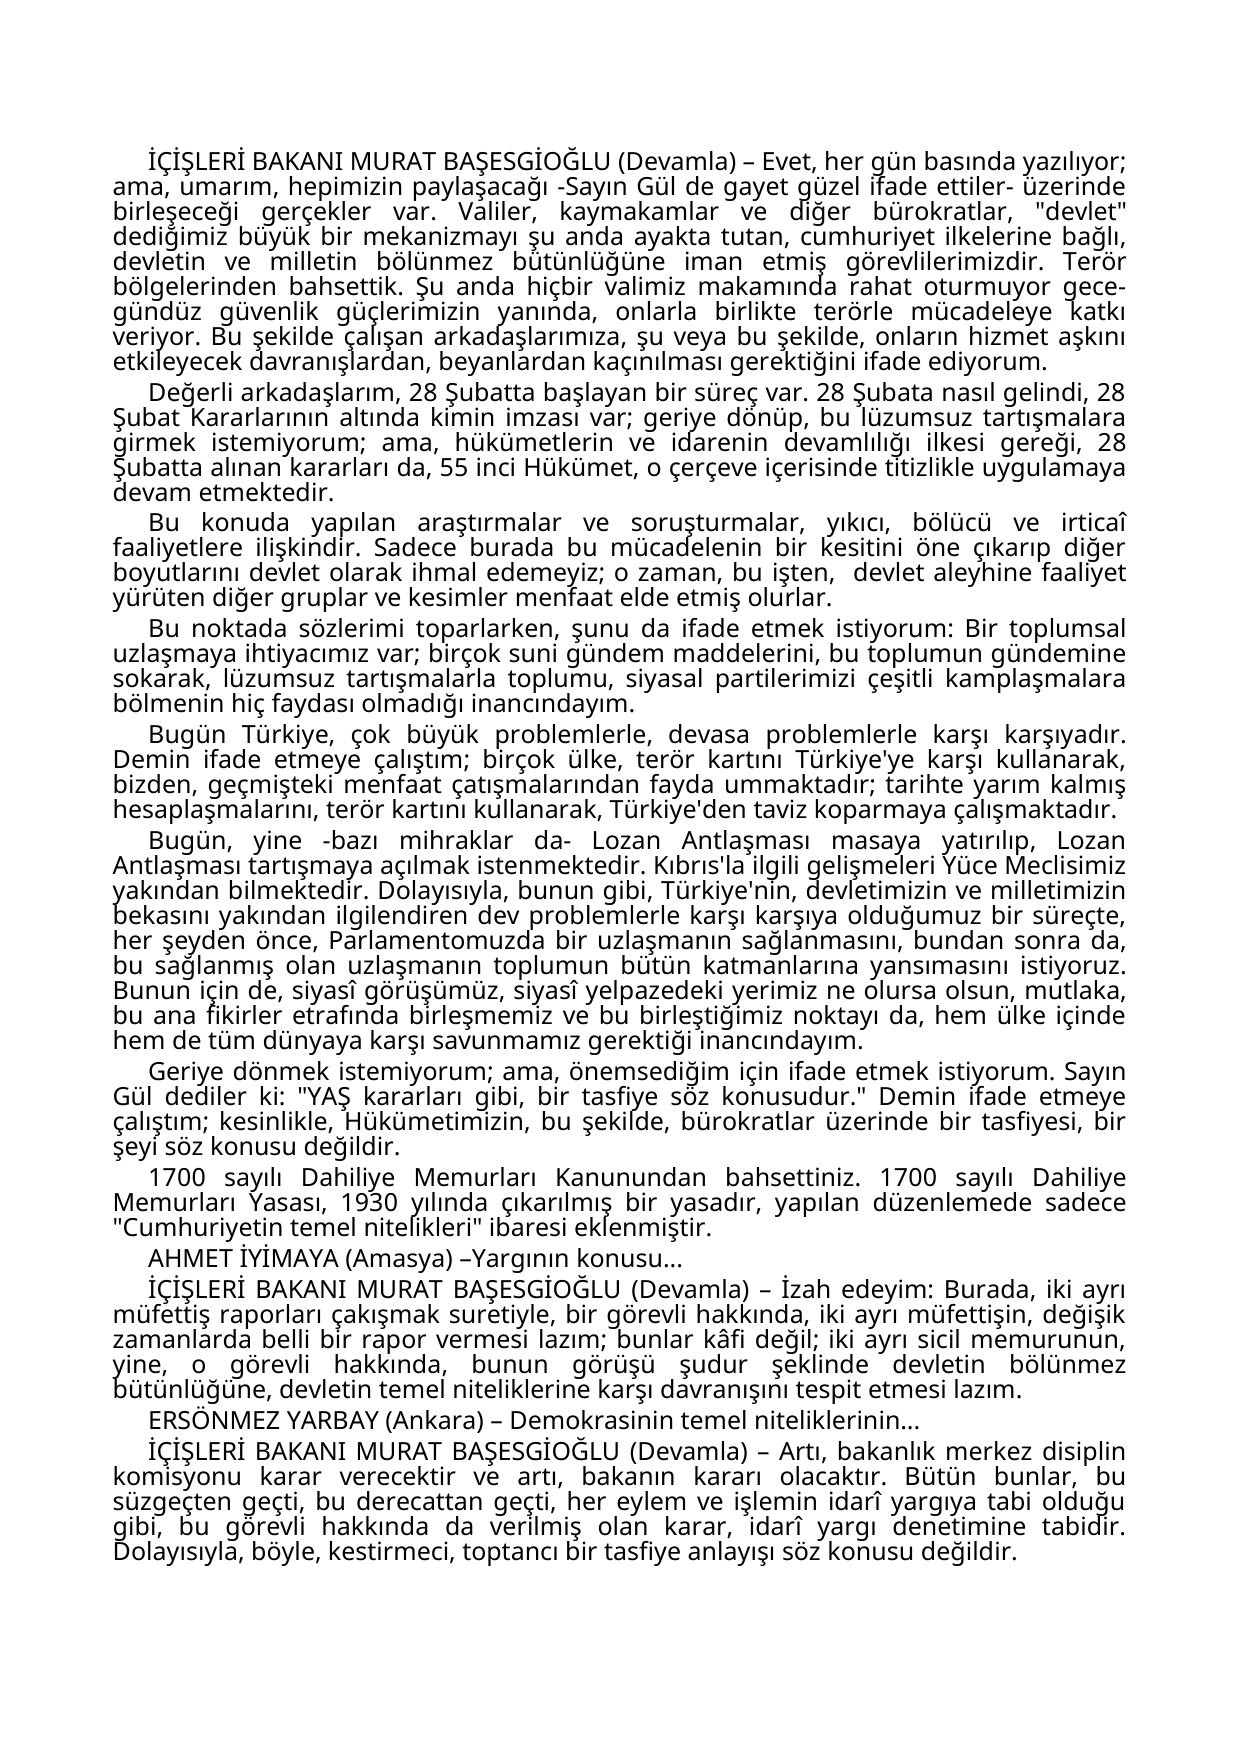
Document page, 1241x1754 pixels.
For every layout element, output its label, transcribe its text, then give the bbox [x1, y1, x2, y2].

text Bugün Türkiye, çok büyük problemlerle, devasa problemlerle karşı karşıyadır. Demin ifade etmeye çalıştım; birçok ülke, terör kartını Türkiye'ye karşı kullanarak, bizden, geçmişteki menfaat çatışmalarından fayda ummaktadır; tarihte yarım kalmış hesaplaşmalarını, terör kartını kullanarak, Türkiye'den taviz koparmaya çalışmaktadır. [112, 724, 1128, 824]
text Bugün, yine -bazı mihraklar da- Lozan Antlaşması masaya yatırılıp, Lozan Antlaşması tartışmaya açılmak istenmektedir. Kıbrıs'la ilgili gelişmeleri Yüce Meclisimiz yakından bilmektedir. Dolayısıyla, bunun gibi, Türkiye'nin, devletimizin ve milletimizin bekasını yakından ilgilendiren dev problemlerle karşı karşıya olduğumuz bir süreçte, her şeyden önce, Parlamentomuzda bir uzlaşmanın sağlanmasını, bundan sonra da, bu sağlanmış olan uzlaşmanın toplumun bütün katmanlarına yansımasını istiyoruz. Bunun için de, siyasî görüşümüz, siyasî yelpazedeki yerimiz ne olursa olsun, mutlaka, bu ana fikirler etrafında birleşmemiz ve bu birleştiğimiz noktayı da, hem ülke içinde hem de tüm dünyaya karşı savunmamız gerektiği inancındayım. [112, 830, 1128, 1055]
text Bu konuda yapılan araştırmalar ve soruşturmalar, yıkıcı, bölücü ve irticaî faaliyetlere ilişkindir. Sadece burada bu mücadelenin bir kesitini öne çıkarıp diğer boyutlarını devlet olarak ihmal edemeyiz; o zaman, bu işten, devlet aleyhine faaliyet yürüten diğer gruplar ve kesimler menfaat elde etmiş olurlar. [112, 512, 1128, 612]
text Değerli arkadaşlarım, 28 Şubatta başlayan bir süreç var. 28 Şubata nasıl gelindi, 28 Şubat Kararlarının altında kimin imzası var; geriye dönüp, bu lüzumsuz tartışmalara girmek istemiyorum; ama, hükümetlerin ve idarenin devamlılığı ilkesi gereği, 28 Şubatta alınan kararları da, 55 inci Hükümet, o çerçeve içerisinde titizlikle uygulamaya devam etmektedir. [112, 381, 1128, 506]
text İÇİŞLERİ BAKANI MURAT BAŞESGİOĞLU (Devamla) – Evet, her gün basında yazılıyor; ama, umarım, hepimizin paylaşacağı -Sayın Gül de gayet güzel ifade ettiler- üzerinde birleşeceği gerçekler var. Valiler, kaymakamlar ve diğer bürokratlar, "devlet" dediğimiz büyük bir mekanizmayı şu anda ayakta tutan, cumhuriyet ilkelerine bağlı, devletin ve milletin bölünmez bütünlüğüne iman etmiş görevlilerimizdir. Terör bölgelerinden bahsettik. Şu anda hiçbir valimiz makamında rahat oturmuyor gece-gündüz güvenlik güçlerimizin yanında, onlarla birlikte terörle mücadeleye katkı veriyor. Bu şekilde çalışan arkadaşlarımıza, şu veya bu şekilde, onların hizmet aşkını etkileyecek davranışlardan, beyanlardan kaçınılması gerektiğini ifade ediyorum. [112, 150, 1128, 375]
text Geriye dönmek istemiyorum; ama, önemsediğim için ifade etmek istiyorum. Sayın Gül dediler ki: "YAŞ kararları gibi, bir tasfiye söz konusudur." Demin ifade etmeye çalıştım; kesinlikle, Hükümetimizin, bu şekilde, bürokratlar üzerinde bir tasfiyesi, bir şeyi söz konusu değildir. [112, 1061, 1128, 1161]
text Bu noktada sözlerimi toparlarken, şunu da ifade etmek istiyorum: Bir toplumsal uzlaşmaya ihtiyacımız var; birçok suni gündem maddelerini, bu toplumun gündemine sokarak, lüzumsuz tartışmalarla toplumu, siyasal partilerimizi çeşitli kamplaşmalara bölmenin hiç faydası olmadığı inancındayım. [112, 618, 1128, 718]
text AHMET İYİMAYA (Amasya) –Yargının konusu... [112, 1247, 1128, 1272]
text İÇİŞLERİ BAKANI MURAT BAŞESGİOĞLU (Devamla) – İzah edeyim: Burada, iki ayrı müfettiş raporları çakışmak suretiyle, bir görevli hakkında, iki ayrı müfettişin, değişik zamanlarda belli bir rapor vermesi lazım; bunlar kâfi değil; iki ayrı sicil memurunun, yine, o görevli hakkında, bunun görüşü şudur şeklinde devletin bölünmez bütünlüğüne, devletin temel niteliklerine karşı davranışını tespit etmesi lazım. [112, 1278, 1128, 1403]
text 1700 sayılı Dahiliye Memurları Kanunundan bahsettiniz. 1700 sayılı Dahiliye Memurları Yasası, 1930 yılında çıkarılmış bir yasadır, yapılan düzenlemede sadece "Cumhuriyetin temel nitelikleri" ibaresi eklenmiştir. [112, 1167, 1128, 1242]
text ERSÖNMEZ YARBAY (Ankara) – Demokrasinin temel niteliklerinin... [112, 1409, 1128, 1434]
text İÇİŞLERİ BAKANI MURAT BAŞESGİOĞLU (Devamla) – Artı, bakanlık merkez disiplin komisyonu karar verecektir ve artı, bakanın kararı olacaktır. Bütün bunlar, bu süzgeçten geçti, bu derecattan geçti, her eylem ve işlemin idarî yargıya tabi olduğu gibi, bu görevli hakkında da verilmiş olan karar, idarî yargı denetimine tabidir. Dolayısıyla, böyle, kestirmeci, toptancı bir tasfiye anlayışı söz konusu değildir. [112, 1440, 1128, 1565]
